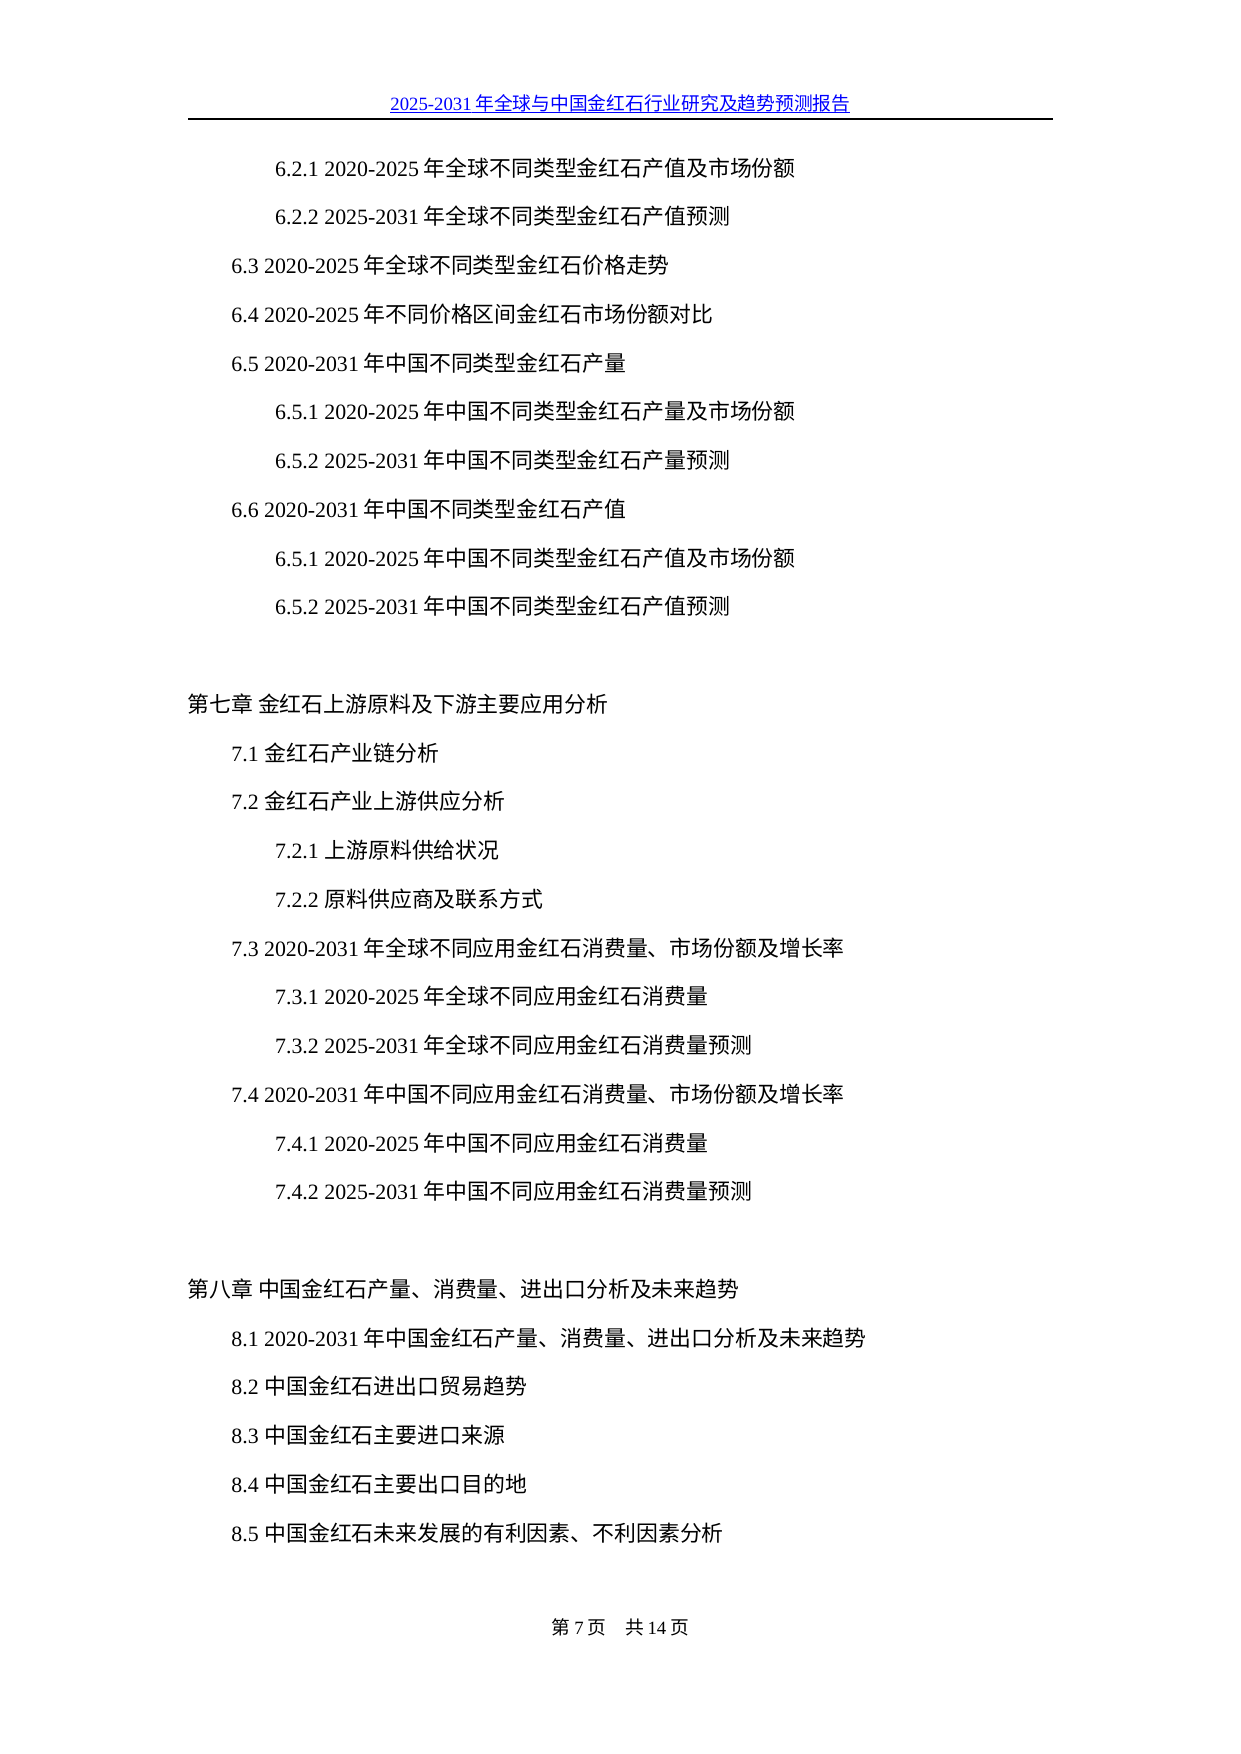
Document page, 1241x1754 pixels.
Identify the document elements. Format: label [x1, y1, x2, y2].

text [187, 150, 1053, 1548]
